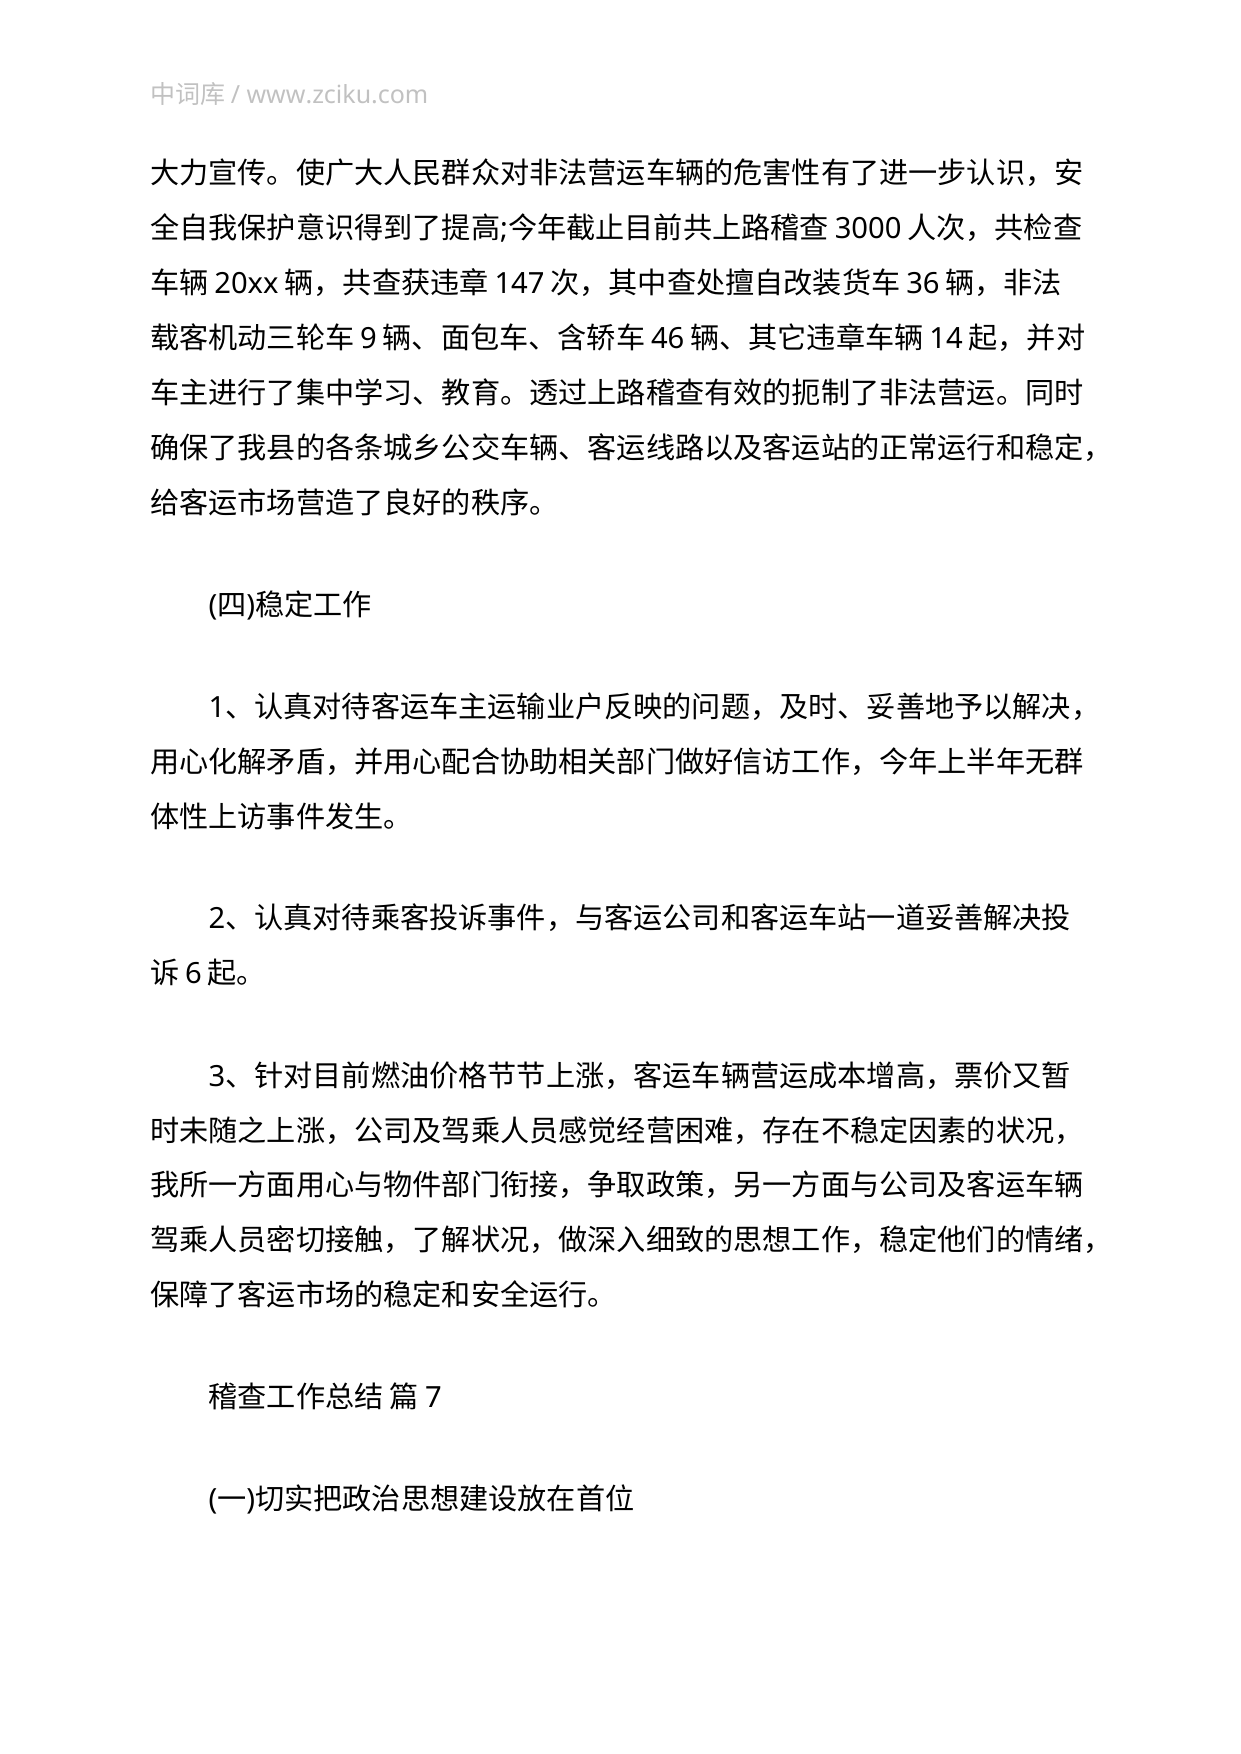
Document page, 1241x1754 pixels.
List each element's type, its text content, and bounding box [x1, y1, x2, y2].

text (四)稳定工作 [150, 581, 1090, 624]
text 2、认真对待乘客投诉事件，与客运公司和客运车站一道妥善解决投诉6起。 [150, 895, 1090, 992]
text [150, 150, 1090, 522]
text 稽查工作总结 篇7 [150, 1373, 1090, 1416]
text 1、认真对待客运车主运输业户反映的问题，及时、妥善地予以解决，用心化解矛盾，并用心配合协助相关部门做好信访工作，今年上半年无群体性上访事件发生。 [150, 683, 1090, 836]
text (一)切实把政治思想建设放在首位 [150, 1476, 1090, 1518]
text 3、针对目前燃油价格节节上涨，客运车辆营运成本增高，票价又暂时未随之上涨，公司及驾乘人员感觉经营困难，存在不稳定因素的状况，我所一方面用心与物件部门衔接，争取政策，另一方面与公司及客运车辆驾乘人员密切接触，了解状况，做深入细致的思想工作，稳定他们的情绪，保障了客运市场的稳定和安全运行。 [150, 1052, 1090, 1314]
